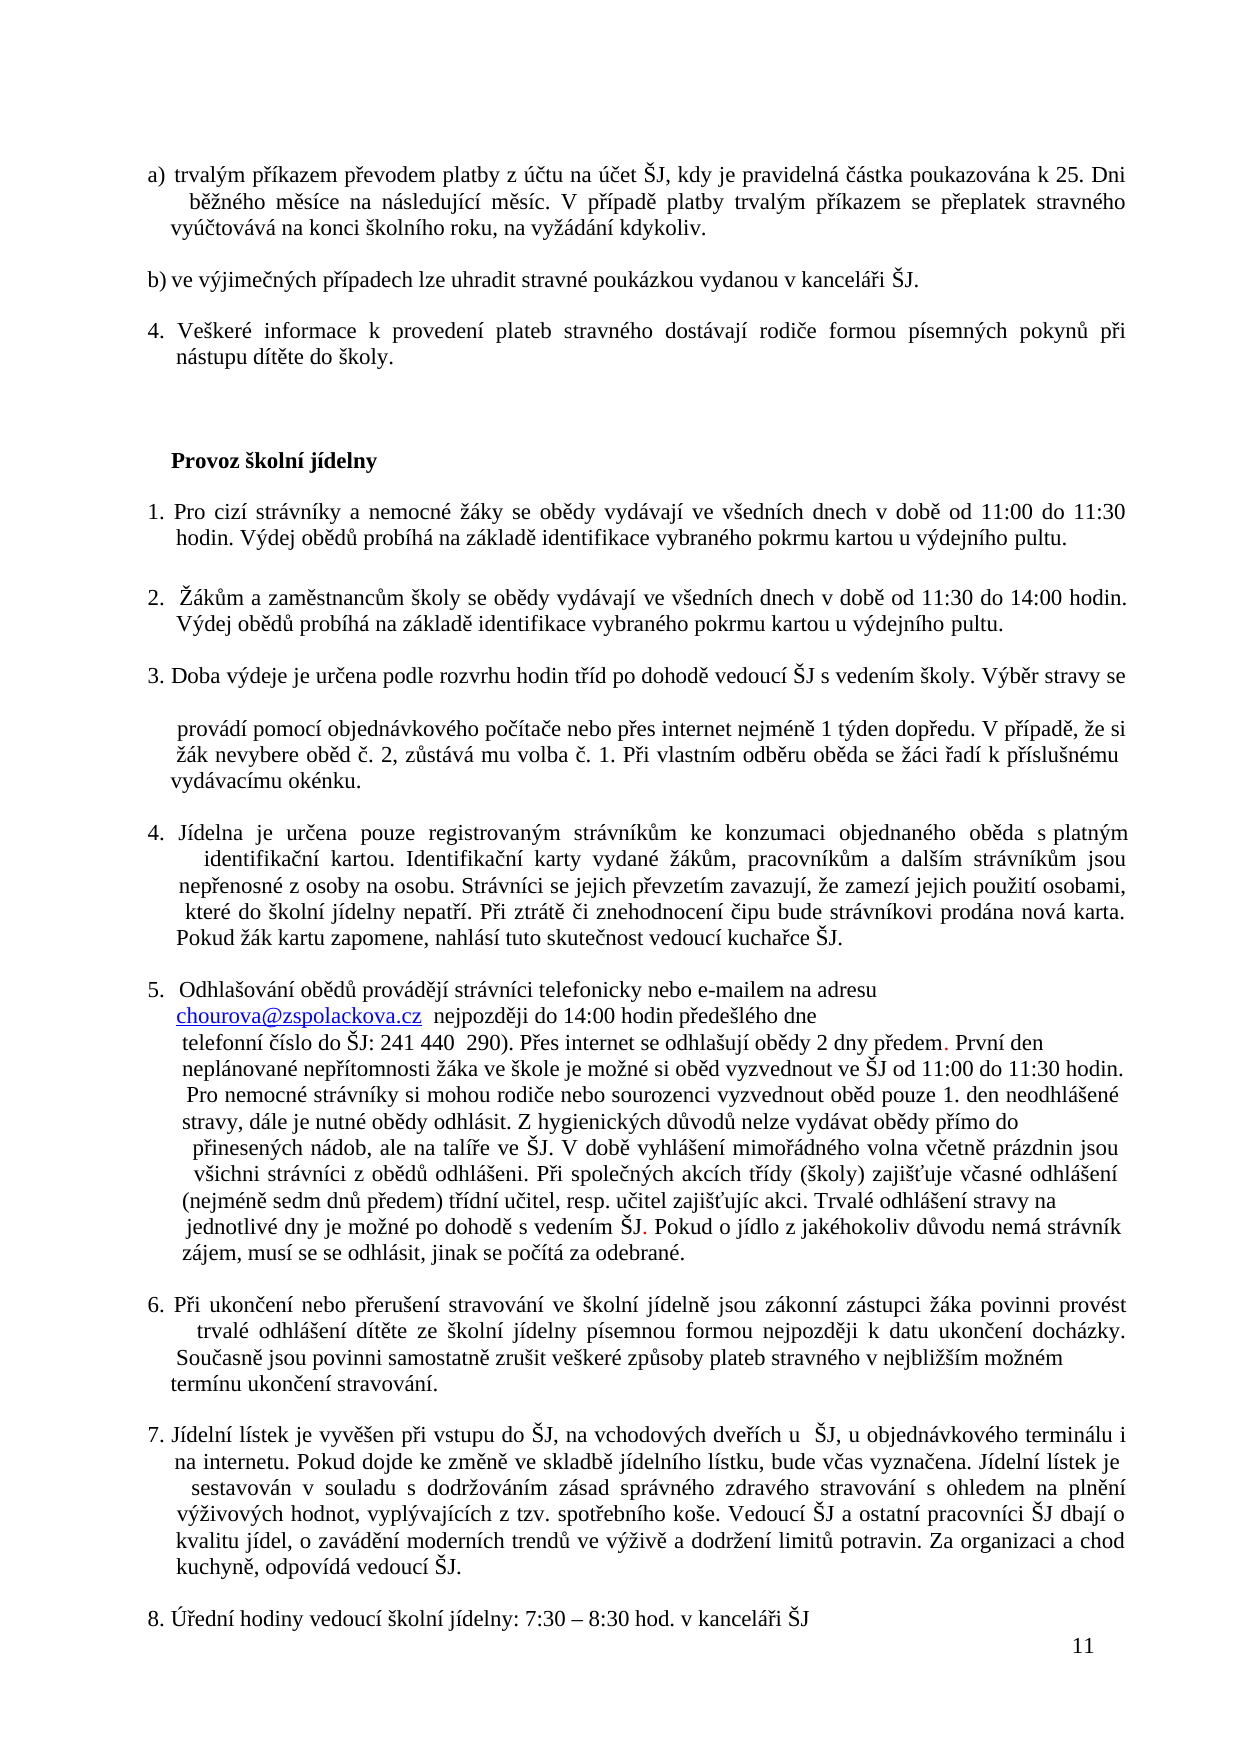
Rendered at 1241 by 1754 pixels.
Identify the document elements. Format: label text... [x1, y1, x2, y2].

list ve výjimečných případech lze uhradit stravné poukázkou vydanou v kanceláři ŠJ. [147, 266, 1140, 292]
list telefonní číslo do ŠJ: 241 440 290). Přes internet se odhlašují obědy 2 dny předem. První den [147, 1029, 1128, 1055]
list Jídelní lístek je vyvěšen při vstupu do ŠJ, na vchodových dveřích u ŠJ, u objednávkového terminálu i na internetu. Pokud dojde ke změně ve skladbě jídelního lístku, bude včas vyznačena. Jídelní lístek je sestavován v souladu s dodržováním zásad správného zdravého stravování s ohledem na plnění výživových hodnot, vyplývajících z tzv. spotřebního koše. Vedoucí ŠJ a ostatní pracovníci ŠJ dbají o kvalitu jídel, o zavádění moderních trendů ve výživě a dodržení limitů potravin. Za organizaci a chod kuchyně, odpovídá vedoucí ŠJ. [147, 1421, 1127, 1579]
list Provoz školní jídelny [133, 447, 1140, 473]
list Pro cizí strávníky a nemocné žáky se obědy vydávají ve všedních dnech v době od 11:00 do 11:30 hodin. Výdej obědů probíhá na základě identifikace vybraného pokrmu kartou u výdejního pultu. [147, 498, 1127, 550]
list Jídelna je určena pouze registrovaným strávníkům ke konzumaci objednaného oběda s platným identifikační kartou. Identifikační karty vydané žákům, pracovníkům a dalším strávníkům jsou nepřenosné z osoby na osobu. Strávníci se jejich převzetím zavazují, že zamezí jejich použití osobami, které do školní jídelny nepatří. Při ztrátě či znehodnocení čipu bude strávníkovi prodána nová karta. Pokud žák kartu zapomene, nahlásí tuto skutečnost vedoucí kuchařce ŠJ. [147, 819, 1128, 951]
list Při ukončení nebo přerušení stravování ve školní jídelně jsou zákonní zástupci žáka povinni provést trvalé odhlášení dítěte ze školní jídelny písemnou formou nejpozději k datu ukončení docházky. Současně jsou povinni samostatně zrušit veškeré způsoby plateb stravného v nejbližším možném [147, 1291, 1127, 1370]
list Úřední hodiny vedoucí školní jídelny: 7:30 – 8:30 hod. v kanceláři ŠJ [147, 1605, 1140, 1631]
list chourova@zspolackova.cz nejpozději do 14:00 hodin předešlého dne [147, 1002, 1128, 1029]
list Veškeré informace k provedení plateb stravného dostávají rodiče formou písemných pokynů při nástupu dítěte do školy. [147, 317, 1127, 370]
list trvalým příkazem převodem platby z účtu na účet ŠJ, kdy je pravidelná částka poukazována k 25. Dni běžného měsíce na následující měsíc. V případě platby trvalým příkazem se přeplatek stravného vyúčtovává na konci školního roku, na vyžádání kdykoliv. [147, 162, 1127, 241]
list Pro nemocné strávníky si mohou rodiče nebo sourozenci vyzvednout oběd pouze 1. den neodhlášené stravy, dále je nutné obědy odhlásit. Z hygienických důvodů nelze vydávat obědy přímo do [147, 1081, 1128, 1134]
text termínu ukončení stravování. [147, 1370, 1127, 1396]
list přinesených nádob, ale na talíře ve ŠJ. V době vyhlášení mimořádného volna včetně prázdnin jsou všichni strávníci z obědů odhlášeni. Při společných akcích třídy (školy) zajišťuje včasné odhlášení (nejméně sedm dnů předem) třídní učitel, resp. učitel zajišťujíc akci. Trvalé odhlášení stravy na [147, 1134, 1128, 1213]
list Žákům a zaměstnancům školy se obědy vydávají ve všedních dnech v době od 11:30 do 14:00 hodin. Výdej obědů probíhá na základě identifikace vybraného pokrmu kartou u výdejního pultu. [147, 584, 1128, 637]
list jednotlivé dny je možné po dohodě s vedením ŠJ. Pokud o jídlo z jakéhokoliv důvodu nemá strávník zájem, musí se se odhlásit, jinak se počítá za odebrané. [147, 1213, 1128, 1266]
list Doba výdeje je určena podle rozvrhu hodin tříd po dohodě vedoucí ŠJ s vedením školy. Výběr stravy se provádí pomocí objednávkového počítače nebo přes internet nejméně 1 týden dopředu. V případě, že si žák nevybere oběd č. 2, zůstává mu volba č. 1. Při vlastním odběru oběda se žáci řadí k příslušnému vydávacímu okénku. [147, 662, 1128, 794]
list neplánované nepřítomnosti žáka ve škole je možné si oběd vyzvednout ve ŠJ od 11:00 do 11:30 hodin. [147, 1055, 1128, 1081]
list Odhlašování obědů provádějí strávníci telefonicky nebo e-mailem na adresu [147, 976, 1128, 1002]
